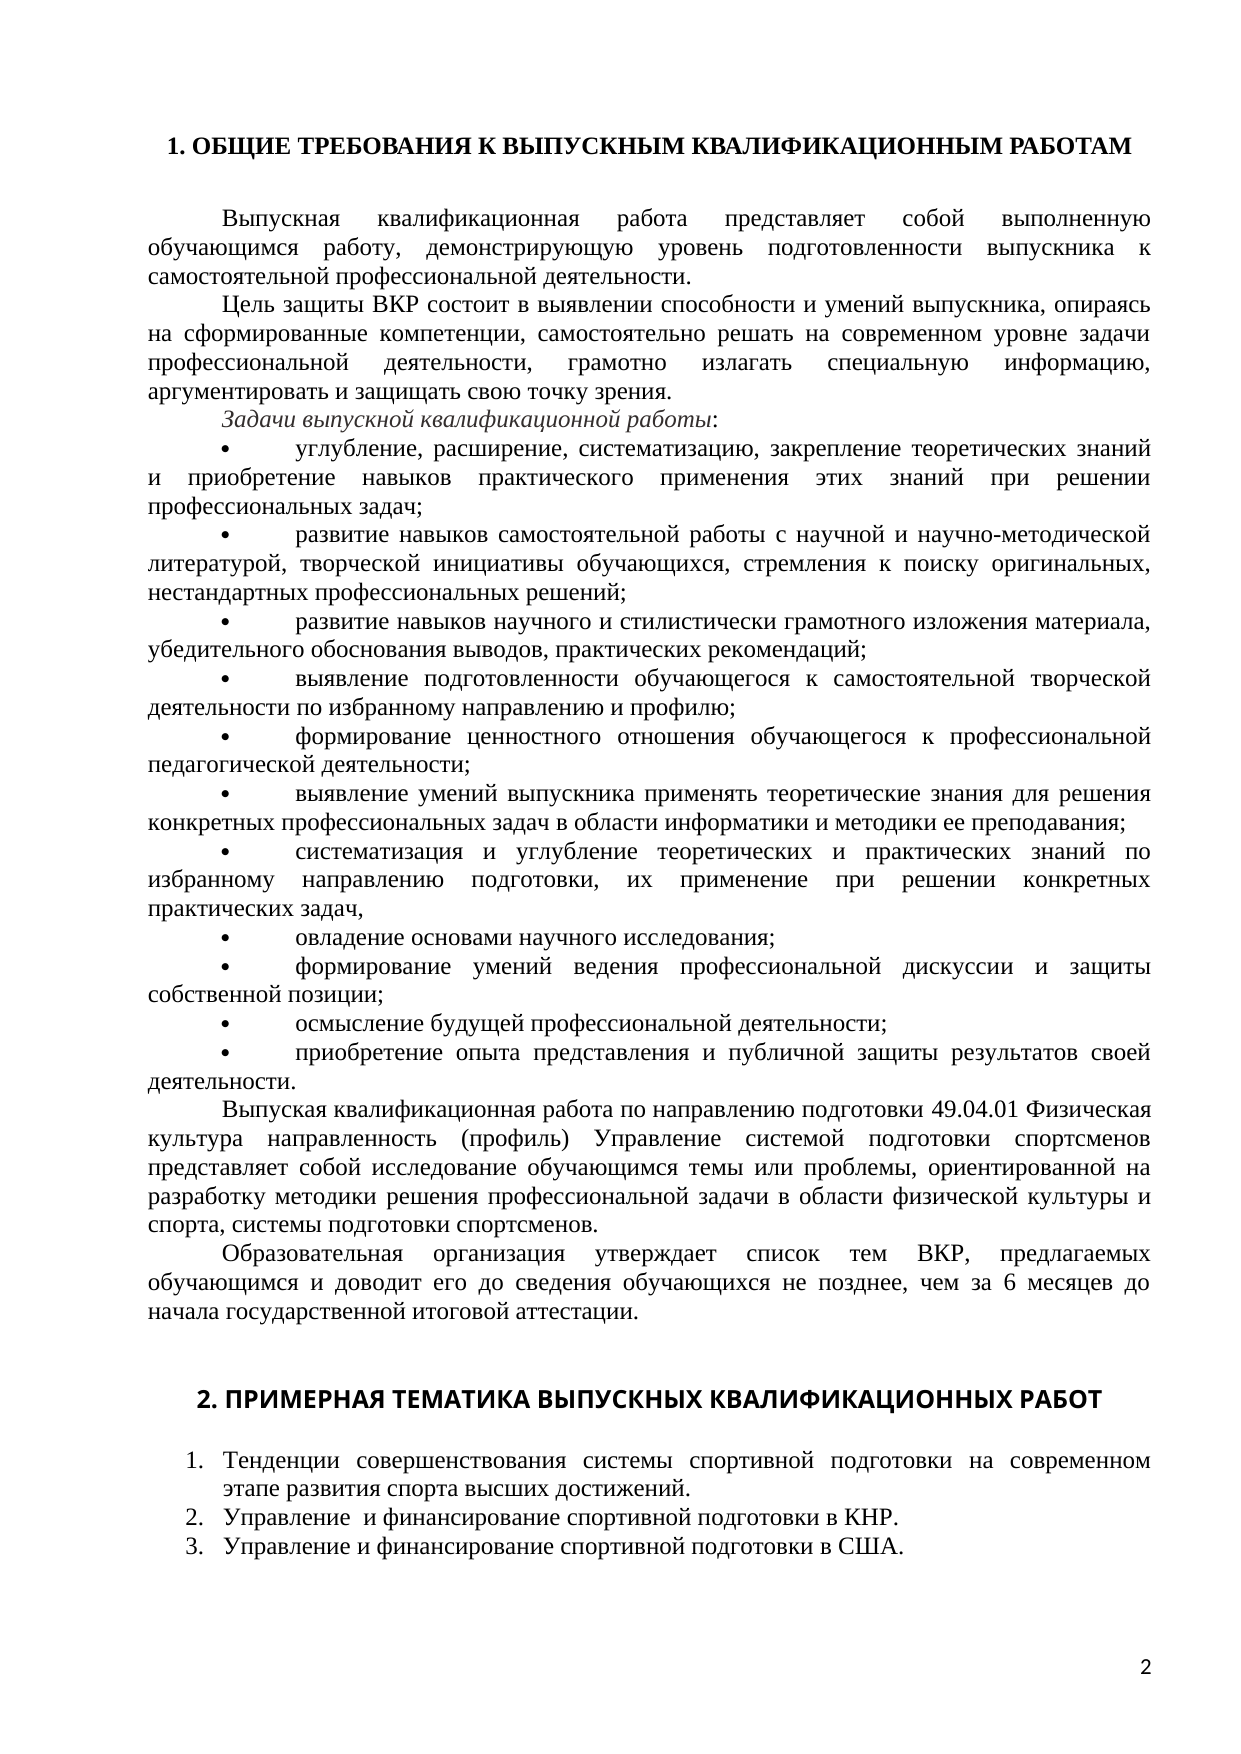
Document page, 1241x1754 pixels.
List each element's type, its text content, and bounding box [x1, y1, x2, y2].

text Выпускная квалификационная работа представляет собой выполненную обучающимся работу, демонстрирующую уровень подготовленности выпускника к самостоятельной профессиональной деятельности. [148, 203, 1152, 289]
list углубление, расширение, систематизацию, закрепление теоретических знаний и приобретение навыков практического применения этих знаний при решении профессиональных задач; [148, 433, 1152, 519]
list приобретение опыта представления и публичной защиты результатов своей деятельности. [148, 1037, 1152, 1094]
list овладение основами научного исследования; [148, 922, 1152, 951]
list выявление умений выпускника применять теоретические знания для решения конкретных профессиональных задач в области информатики и методики ее преподавания; [148, 778, 1152, 836]
list осмысление будущей профессиональной деятельности; [148, 1008, 1152, 1037]
list формирование умений ведения профессиональной дискуссии и защиты собственной позиции; [148, 951, 1152, 1008]
text Образовательная организация утверждает список тем ВКР, предлагаемых обучающимся и доводит его до сведения обучающихся не позднее, чем за 6 месяцев до начала государственной итоговой аттестации. [148, 1238, 1152, 1324]
list развитие навыков научного и стилистически грамотного изложения материала, убедительного обоснования выводов, практических рекомендаций; [148, 606, 1152, 663]
list формирование ценностного отношения обучающегося к профессиональной педагогической деятельности; [148, 721, 1152, 778]
list Управление и финансирование спортивной подготовки в КНР. [185, 1502, 1152, 1531]
list Тенденции совершенствования системы спортивной подготовки на современном этапе развития спорта высших достижений. [185, 1445, 1152, 1502]
list систематизация и углубление теоретических и практических знаний по избранному направлению подготовки, их применение при решении конкретных практических задач, [148, 836, 1152, 922]
list выявление подготовленности обучающегося к самостоятельной творческой деятельности по избранному направлению и профилю; [148, 663, 1152, 721]
list Управление и финансирование спортивной подготовки в США. [185, 1531, 1152, 1560]
text Задачи выпускной квалификационной работы: [148, 404, 1152, 433]
text 1. ОБЩИЕ ТРЕБОВАНИЯ К ВЫПУСКНЫМ КВАЛИФИКАЦИОННЫМ РАБОТАМ [148, 131, 1152, 160]
list развитие навыков самостоятельной работы с научной и научно-методической литературой, творческой инициативы обучающихся, стремления к поиску оригинальных, нестандартных профессиональных решений; [148, 519, 1152, 606]
text Выпуская квалификационная работа по направлению подготовки 49.04.01 Физическая культура направленность (профиль) Управление системой подготовки спортсменов представляет собой исследование обучающимся темы или проблемы, ориентированной на разработку методики решения профессиональной задачи в области физической культуры и спорта, системы подготовки спортсменов. [148, 1094, 1152, 1238]
text Цель защиты ВКР состоит в выявлении способности и умений выпускника, опираясь на сформированные компетенции, самостоятельно решать на современном уровне задачи профессиональной деятельности, грамотно излагать специальную информацию, аргументировать и защищать свою точку зрения. [148, 289, 1152, 404]
text 2. Примерная тематика выпускных квалификационных работ [148, 1382, 1152, 1416]
